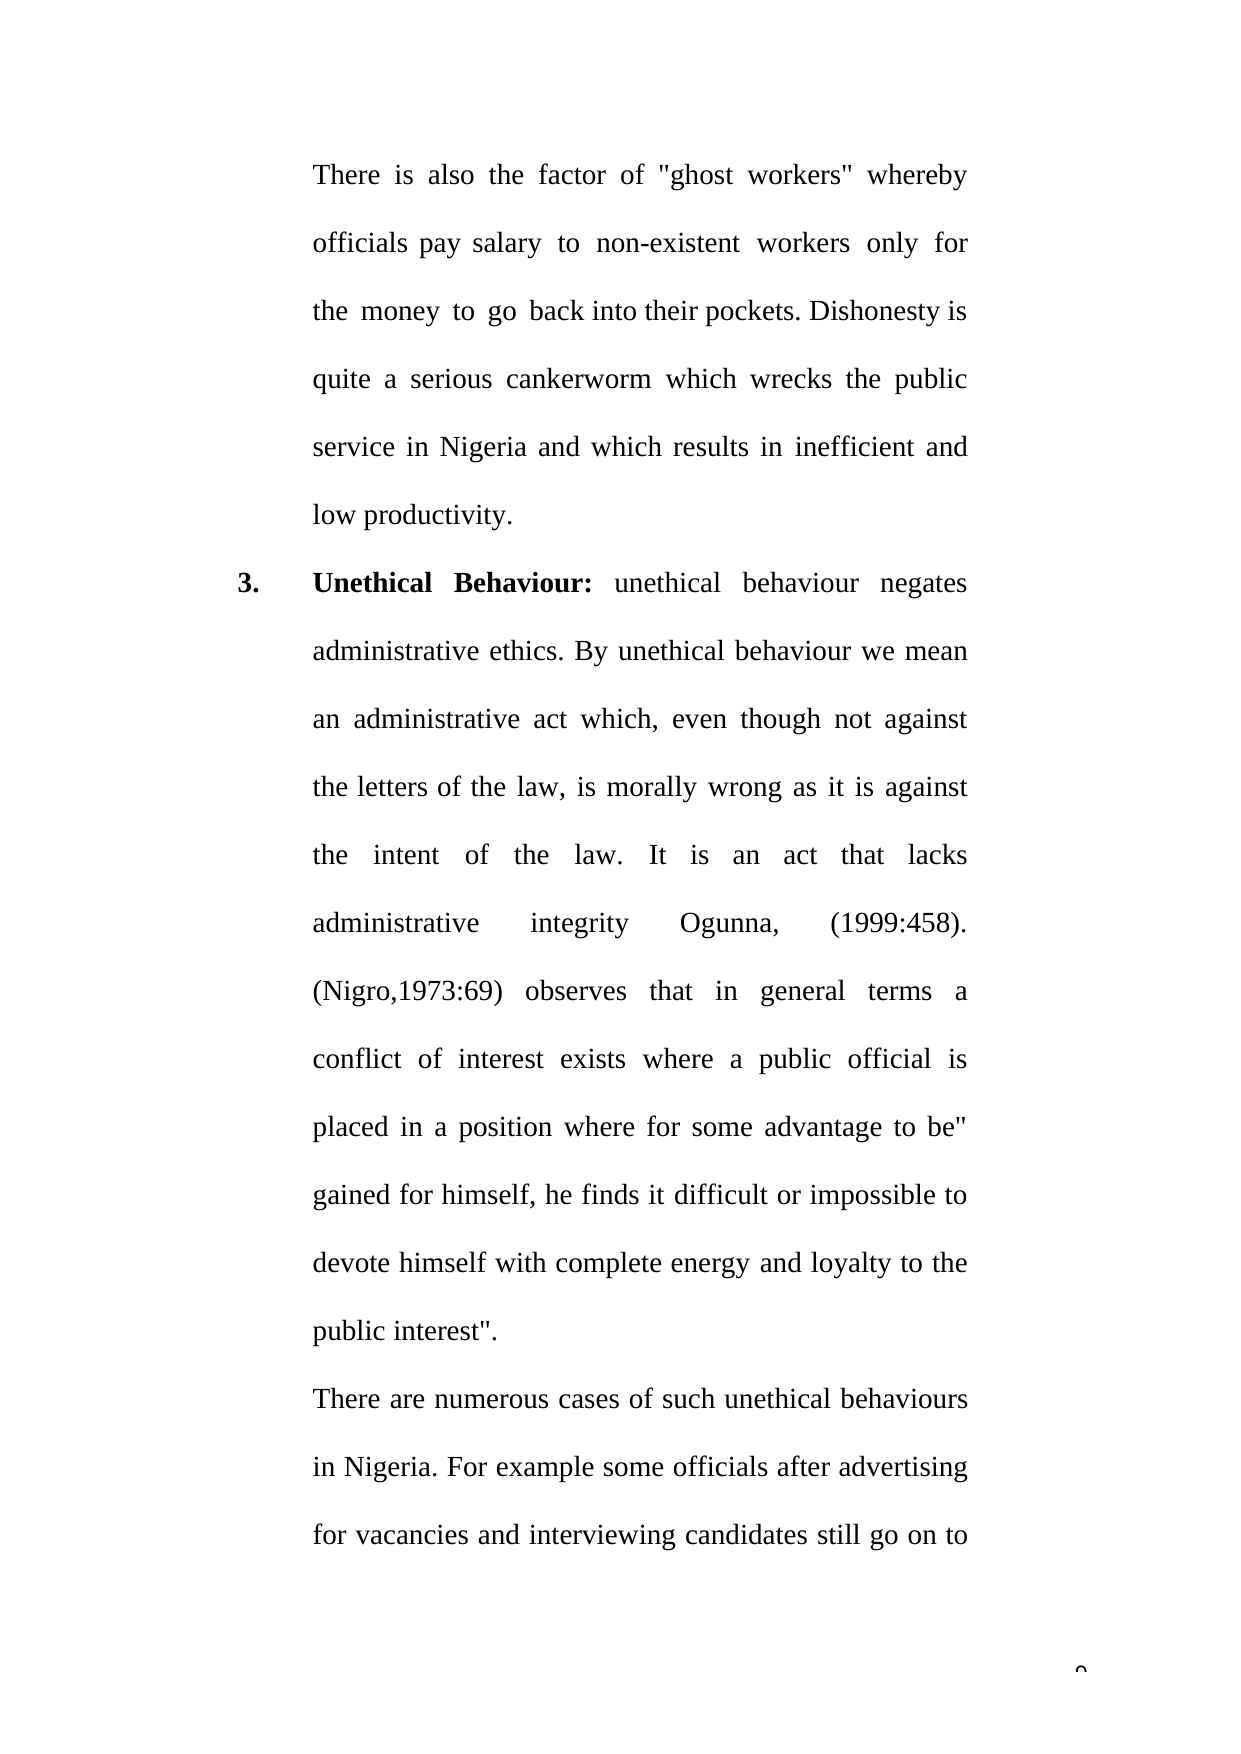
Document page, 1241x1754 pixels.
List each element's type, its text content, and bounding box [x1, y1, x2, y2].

text There is also the factor of "ghost workers" whereby officials pay salary to non-existent workers only for the money to go back into their pockets. Dishonesty is quite a serious cankerworm which wrecks the public service in Nigeria and which results in inefficient and low productivity. [312, 157, 968, 531]
list Unethical Behaviour: unethical behaviour negates administrative ethics. By unethical behaviour we mean an administrative act which, even though not against the letters of the law, is morally wrong as it is against the intent of the law. It is an act that lacks administrative integrity Ogunna, (1999:458). (Nigro,1973:69) observes that in general terms a conflict of interest exists where a public official is placed in a position where for some advantage to be" gained for himself, he finds it difficult or impossible to devote himself with complete energy and loyalty to the public interest". [237, 565, 968, 1347]
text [312, 1381, 968, 1551]
